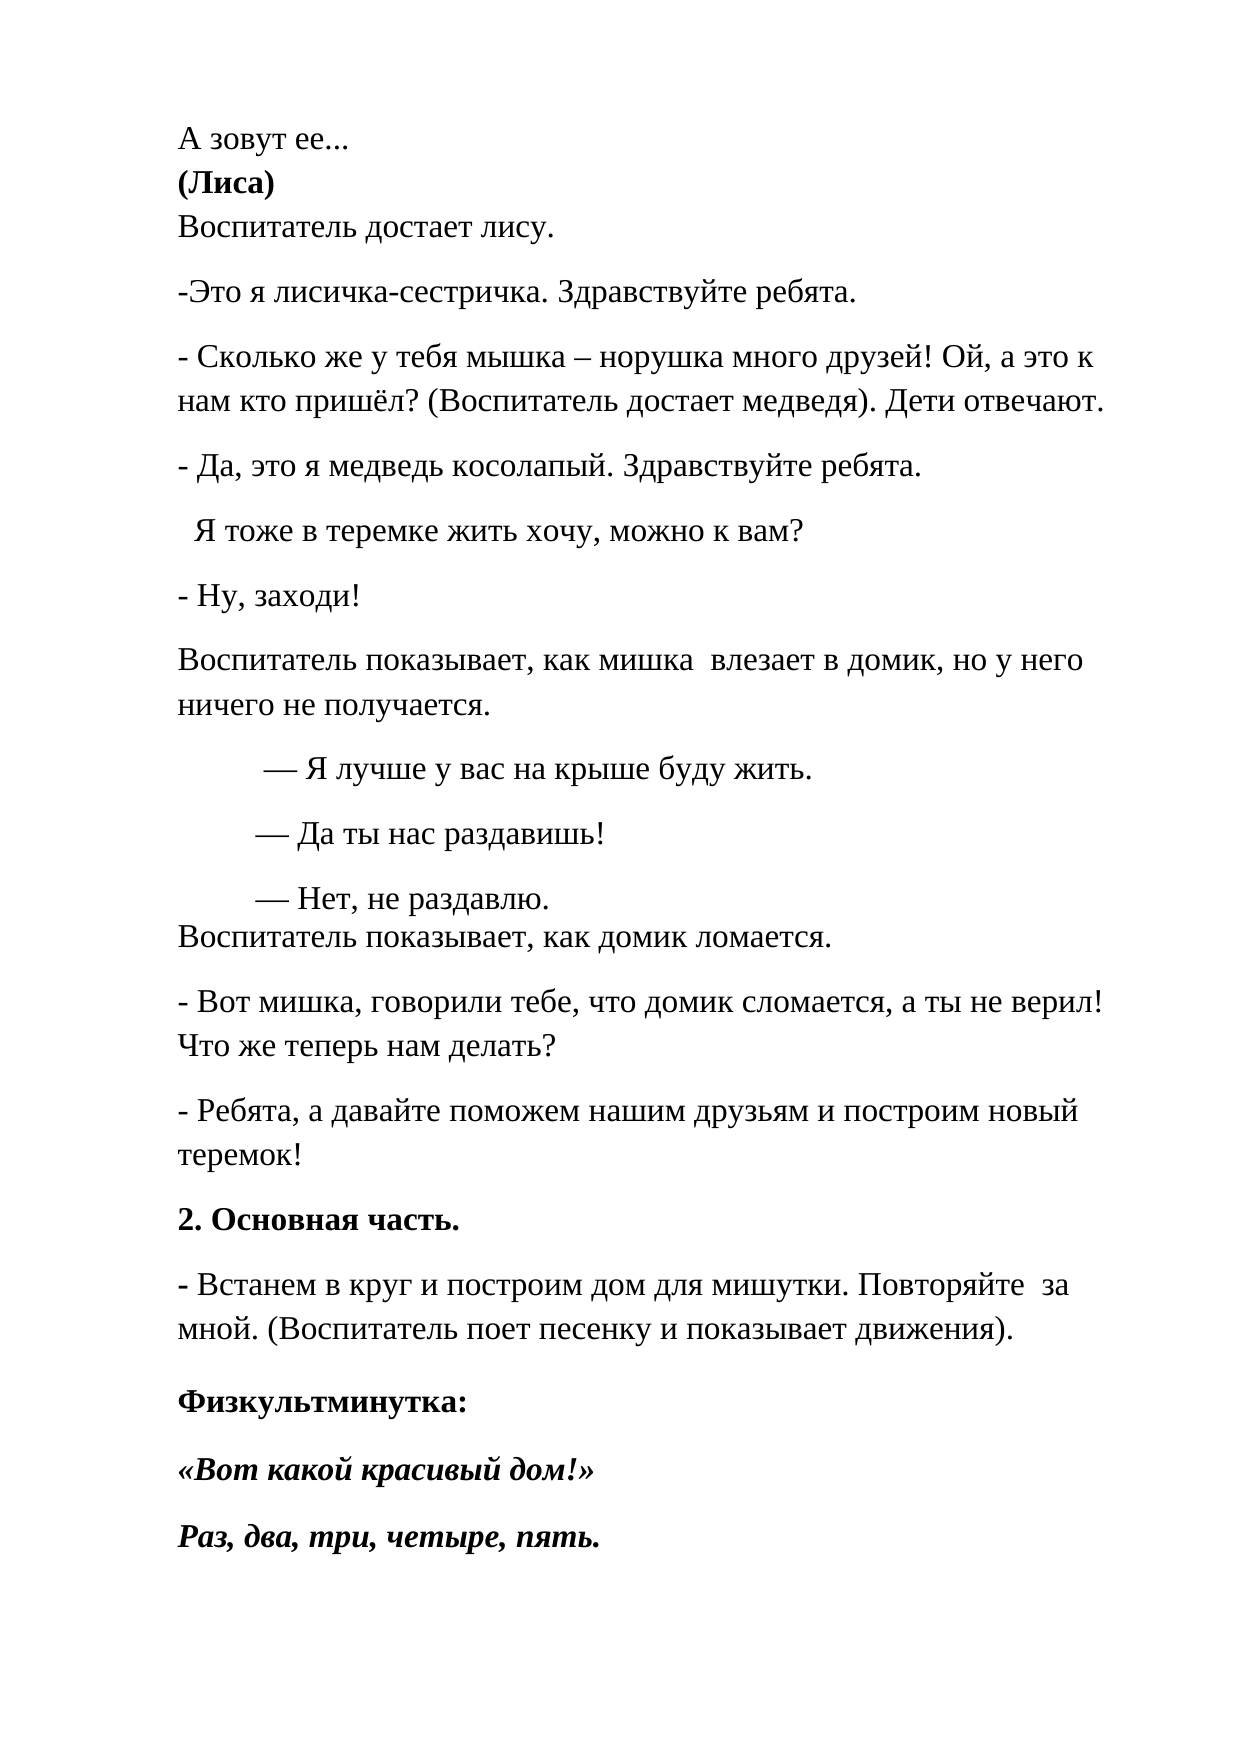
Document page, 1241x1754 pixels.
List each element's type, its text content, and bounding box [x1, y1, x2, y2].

text - Сколько же у тебя мышка – норушка много друзей! Ой, а это к нам кто пришёл? (Воспитатель достает медведя). Дети отвечают. [177, 336, 1152, 418]
text 2. Основная часть. [177, 1199, 1152, 1238]
text Воспитатель достает лису. [177, 206, 1152, 244]
text - Ребята, а давайте поможем нашим друзьям и построим новый теремок! [177, 1091, 1152, 1173]
text -Это я лисичка-сестричка. Здравствуйте ребята. [177, 271, 1152, 309]
text - Встанем в круг и построим дом для мишутки. Повторяйте за мной. (Воспитатель поет песенку и показывает движения). [177, 1264, 1152, 1347]
text — Нет, не раздавлю. [177, 878, 1152, 917]
text - Ну, заходи! [177, 575, 1152, 613]
text Я тоже в теремке жить хочу, можно к вам? [177, 510, 1152, 548]
text «Вот какой красивый дом!» [177, 1449, 1152, 1488]
text — Да ты нас раздавишь! [177, 813, 1152, 852]
text Воспитатель показывает, как мишка влезает в домик, но у него ничего не получается. [177, 640, 1152, 722]
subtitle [177, 118, 1152, 201]
text Раз, два, три, четыре, пять. [177, 1517, 1152, 1555]
text - Да, это я медведь косолапый. Здравствуйте ребята. [177, 445, 1152, 483]
text Воспитатель показывает, как домик ломается. [177, 917, 1152, 955]
text — Я лучше у вас на крыше буду жить. [177, 749, 1152, 787]
text - Вот мишка, говорили тебе, что домик сломается, а ты не верил! Что же теперь нам делать? [177, 982, 1152, 1064]
text Физкультминутка: [177, 1382, 1152, 1420]
